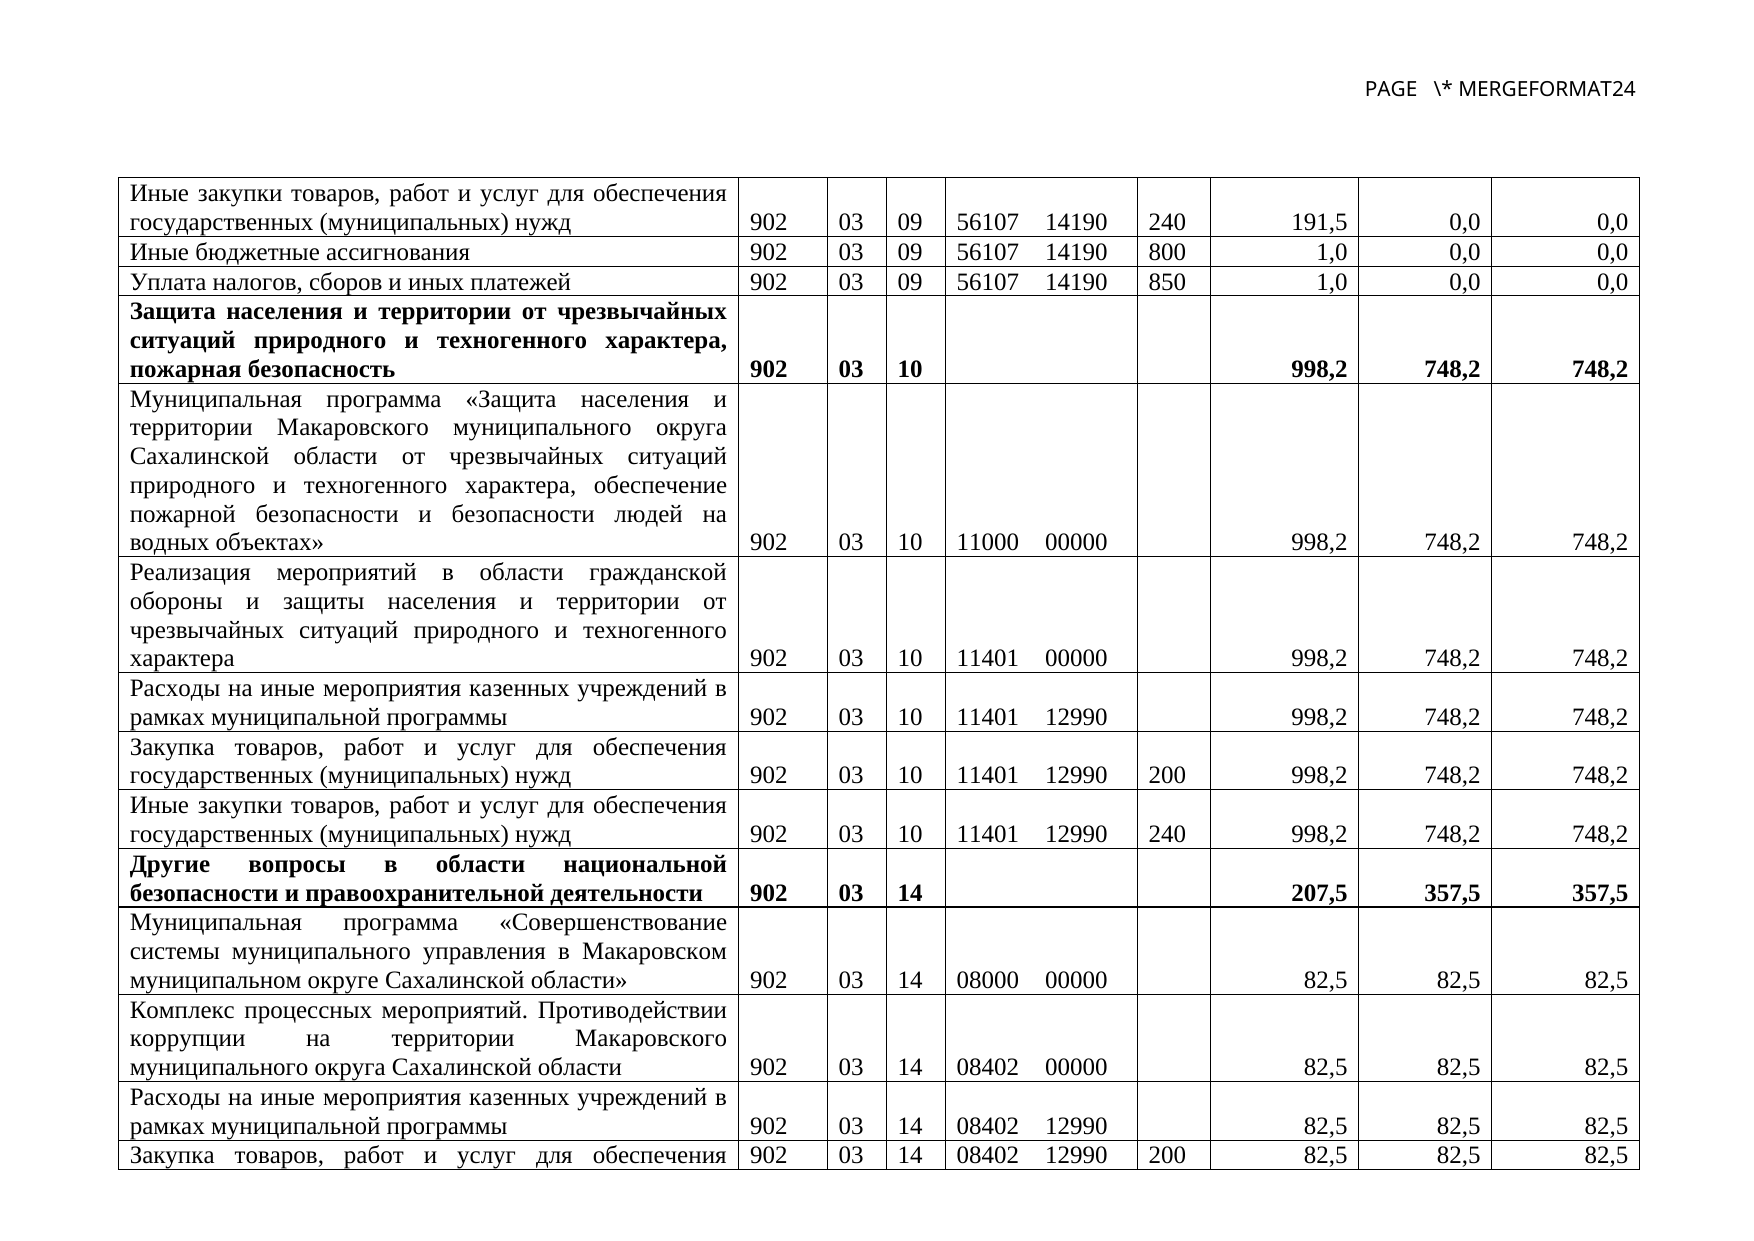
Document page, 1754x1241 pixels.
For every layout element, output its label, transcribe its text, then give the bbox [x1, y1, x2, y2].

table_cell 748,2 [1359, 384, 1491, 556]
table_cell 08000 [946, 908, 1034, 994]
table_cell 800 [1138, 237, 1210, 266]
table_cell Закупка товаров, работ и услуг для обеспечения государственных (муниципальных) нужд [119, 732, 738, 789]
table_cell 748,2 [1359, 790, 1491, 848]
table_cell 00000 [1034, 384, 1137, 556]
table_cell 748,2 [1492, 673, 1639, 731]
table_cell 03 [828, 849, 886, 906]
table_cell 748,2 [1359, 296, 1491, 383]
table_cell Расходы на иные мероприятия казенных учреждений в рамках муниципальной программы [119, 673, 738, 731]
table_cell [1138, 557, 1210, 672]
table_cell 998,2 [1211, 732, 1358, 789]
table_cell 10 [887, 384, 945, 556]
table_cell 10 [887, 732, 945, 789]
table_cell 14 [887, 1141, 945, 1169]
table_cell 0,0 [1492, 178, 1639, 236]
table_cell 00000 [1034, 557, 1137, 672]
table_cell [1138, 673, 1210, 731]
table_cell 03 [828, 673, 886, 731]
table_cell 11000 [946, 384, 1034, 556]
table_cell [946, 849, 1137, 906]
table_cell [1138, 296, 1210, 383]
table_cell 82,5 [1492, 1082, 1639, 1139]
table_cell 03 [828, 178, 886, 236]
table_cell 14190 [1034, 178, 1137, 236]
table_cell Иные закупки товаров, работ и услуг для обеспечения государственных (муниципальных) нужд [119, 178, 738, 236]
table_cell 0,0 [1359, 267, 1491, 295]
table_cell [1138, 384, 1210, 556]
table_cell 902 [739, 849, 827, 906]
table_cell 11401 [946, 673, 1034, 731]
table_cell 56107 [946, 237, 1034, 266]
table_cell 240 [1138, 790, 1210, 848]
table_cell 12990 [1034, 732, 1137, 789]
table_cell 12990 [1034, 1141, 1137, 1169]
table_cell 14190 [1034, 237, 1137, 266]
table_cell Другие вопросы в области национальной безопасности и правоохранительной деятельности [119, 849, 738, 906]
table_cell 748,2 [1359, 673, 1491, 731]
table_cell 902 [739, 908, 827, 994]
table_cell 82,5 [1359, 908, 1491, 994]
table_cell 998,2 [1211, 673, 1358, 731]
table_cell 207,5 [1211, 849, 1358, 906]
table_cell 191,5 [1211, 178, 1358, 236]
table_cell 357,5 [1492, 849, 1639, 906]
table_cell 748,2 [1359, 732, 1491, 789]
table_cell 0,0 [1359, 237, 1491, 266]
table_cell 14 [887, 908, 945, 994]
table_cell 56107 [946, 178, 1034, 236]
table_cell 03 [828, 557, 886, 672]
table_cell 748,2 [1359, 557, 1491, 672]
table_cell 82,5 [1492, 1141, 1639, 1169]
table_cell 03 [828, 384, 886, 556]
table_cell 902 [739, 673, 827, 731]
table_cell 08402 [946, 1141, 1034, 1169]
table_cell 82,5 [1492, 995, 1639, 1081]
table_cell 748,2 [1492, 384, 1639, 556]
table_cell 82,5 [1359, 995, 1491, 1081]
table_cell 998,2 [1211, 384, 1358, 556]
table_cell Расходы на иные мероприятия казенных учреждений в рамках муниципальной программы [119, 1082, 738, 1139]
table_cell Иные закупки товаров, работ и услуг для обеспечения государственных (муниципальных) нужд [119, 790, 738, 848]
table_cell 14 [887, 1082, 945, 1139]
table_cell 240 [1138, 178, 1210, 236]
table_cell Реализация мероприятий в области гражданской обороны и защиты населения и территории от чрезвычайных ситуаций природного и техногенного характера [119, 557, 738, 672]
table_cell 1,0 [1211, 267, 1358, 295]
table_cell 850 [1138, 267, 1210, 295]
table_cell 200 [1138, 1141, 1210, 1169]
table_cell 08402 [946, 1082, 1034, 1139]
table_cell 11401 [946, 790, 1034, 848]
table_cell 00000 [1034, 995, 1137, 1081]
table_cell 902 [739, 995, 827, 1081]
table_cell 10 [887, 673, 945, 731]
table_cell [946, 296, 1137, 383]
table_cell 56107 [946, 267, 1034, 295]
table_cell 902 [739, 790, 827, 848]
table_cell 1,0 [1211, 237, 1358, 266]
table_cell 902 [739, 237, 827, 266]
table_cell 14 [887, 849, 945, 906]
table_cell 82,5 [1492, 908, 1639, 994]
table_cell 14190 [1034, 267, 1137, 295]
table_cell 03 [828, 267, 886, 295]
table_cell 09 [887, 178, 945, 236]
table_cell Уплата налогов, сборов и иных платежей [119, 267, 738, 295]
table_cell 03 [828, 237, 886, 266]
table_cell 10 [887, 790, 945, 848]
table_cell 12990 [1034, 790, 1137, 848]
table_cell 200 [1138, 732, 1210, 789]
table_cell 902 [739, 178, 827, 236]
table_cell 03 [828, 995, 886, 1081]
table_cell 0,0 [1359, 178, 1491, 236]
table_cell 82,5 [1211, 1082, 1358, 1139]
table_cell [1138, 849, 1210, 906]
table_cell 82,5 [1359, 1082, 1491, 1139]
table_cell 12990 [1034, 673, 1137, 731]
table_cell 748,2 [1492, 732, 1639, 789]
table_cell 82,5 [1211, 995, 1358, 1081]
table_cell 11401 [946, 557, 1034, 672]
table_cell Иные бюджетные ассигнования [119, 237, 738, 266]
table_cell 998,2 [1211, 557, 1358, 672]
table_cell [1138, 1082, 1210, 1139]
table_cell 998,2 [1211, 790, 1358, 848]
table_cell 748,2 [1492, 790, 1639, 848]
table_cell Защита населения и территории от чрезвычайных ситуаций природного и техногенного характера, пожарная безопасность [119, 296, 738, 383]
table_cell 357,5 [1359, 849, 1491, 906]
table_cell 09 [887, 237, 945, 266]
table_cell 03 [828, 296, 886, 383]
table_cell 00000 [1034, 908, 1137, 994]
table_cell 998,2 [1211, 296, 1358, 383]
table_cell 902 [739, 732, 827, 789]
table_cell Муниципальная программа «Совершенствование системы муниципального управления в Макаровском муниципальном округе Сахалинской области» [119, 908, 738, 994]
table_cell 08402 [946, 995, 1034, 1081]
table_cell 03 [828, 732, 886, 789]
table_cell 902 [739, 1141, 827, 1169]
table_cell 82,5 [1211, 908, 1358, 994]
table_cell 14 [887, 995, 945, 1081]
table_cell 0,0 [1492, 237, 1639, 266]
table_cell 902 [739, 557, 827, 672]
table_cell 748,2 [1492, 557, 1639, 672]
table_cell 03 [828, 1082, 886, 1139]
table_cell Муниципальная программа «Защита населения и территории Макаровского муниципального округа Сахалинской области от чрезвычайных ситуаций природного и техногенного характера, обеспечение пожарной безопасности и безопасности людей на водных объектах» [119, 384, 738, 556]
table_cell 10 [887, 557, 945, 672]
table_cell 902 [739, 1082, 827, 1139]
table_cell 82,5 [1211, 1141, 1358, 1169]
table_cell 11401 [946, 732, 1034, 789]
table_cell 902 [739, 384, 827, 556]
table_cell [1138, 995, 1210, 1081]
table_cell 03 [828, 790, 886, 848]
table_cell [1138, 908, 1210, 994]
table_cell 12990 [1034, 1082, 1137, 1139]
table_cell Комплекс процессных мероприятий. Противодействии коррупции на территории Макаровского муниципального округа Сахалинской области [119, 995, 738, 1081]
table_cell 82,5 [1359, 1141, 1491, 1169]
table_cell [119, 1141, 738, 1169]
table_cell 09 [887, 267, 945, 295]
table_cell 902 [739, 296, 827, 383]
table_cell 748,2 [1492, 296, 1639, 383]
table_cell 902 [739, 267, 827, 295]
table_cell 10 [887, 296, 945, 383]
table_cell 03 [828, 1141, 886, 1169]
table_cell 0,0 [1492, 267, 1639, 295]
table_cell 03 [828, 908, 886, 994]
